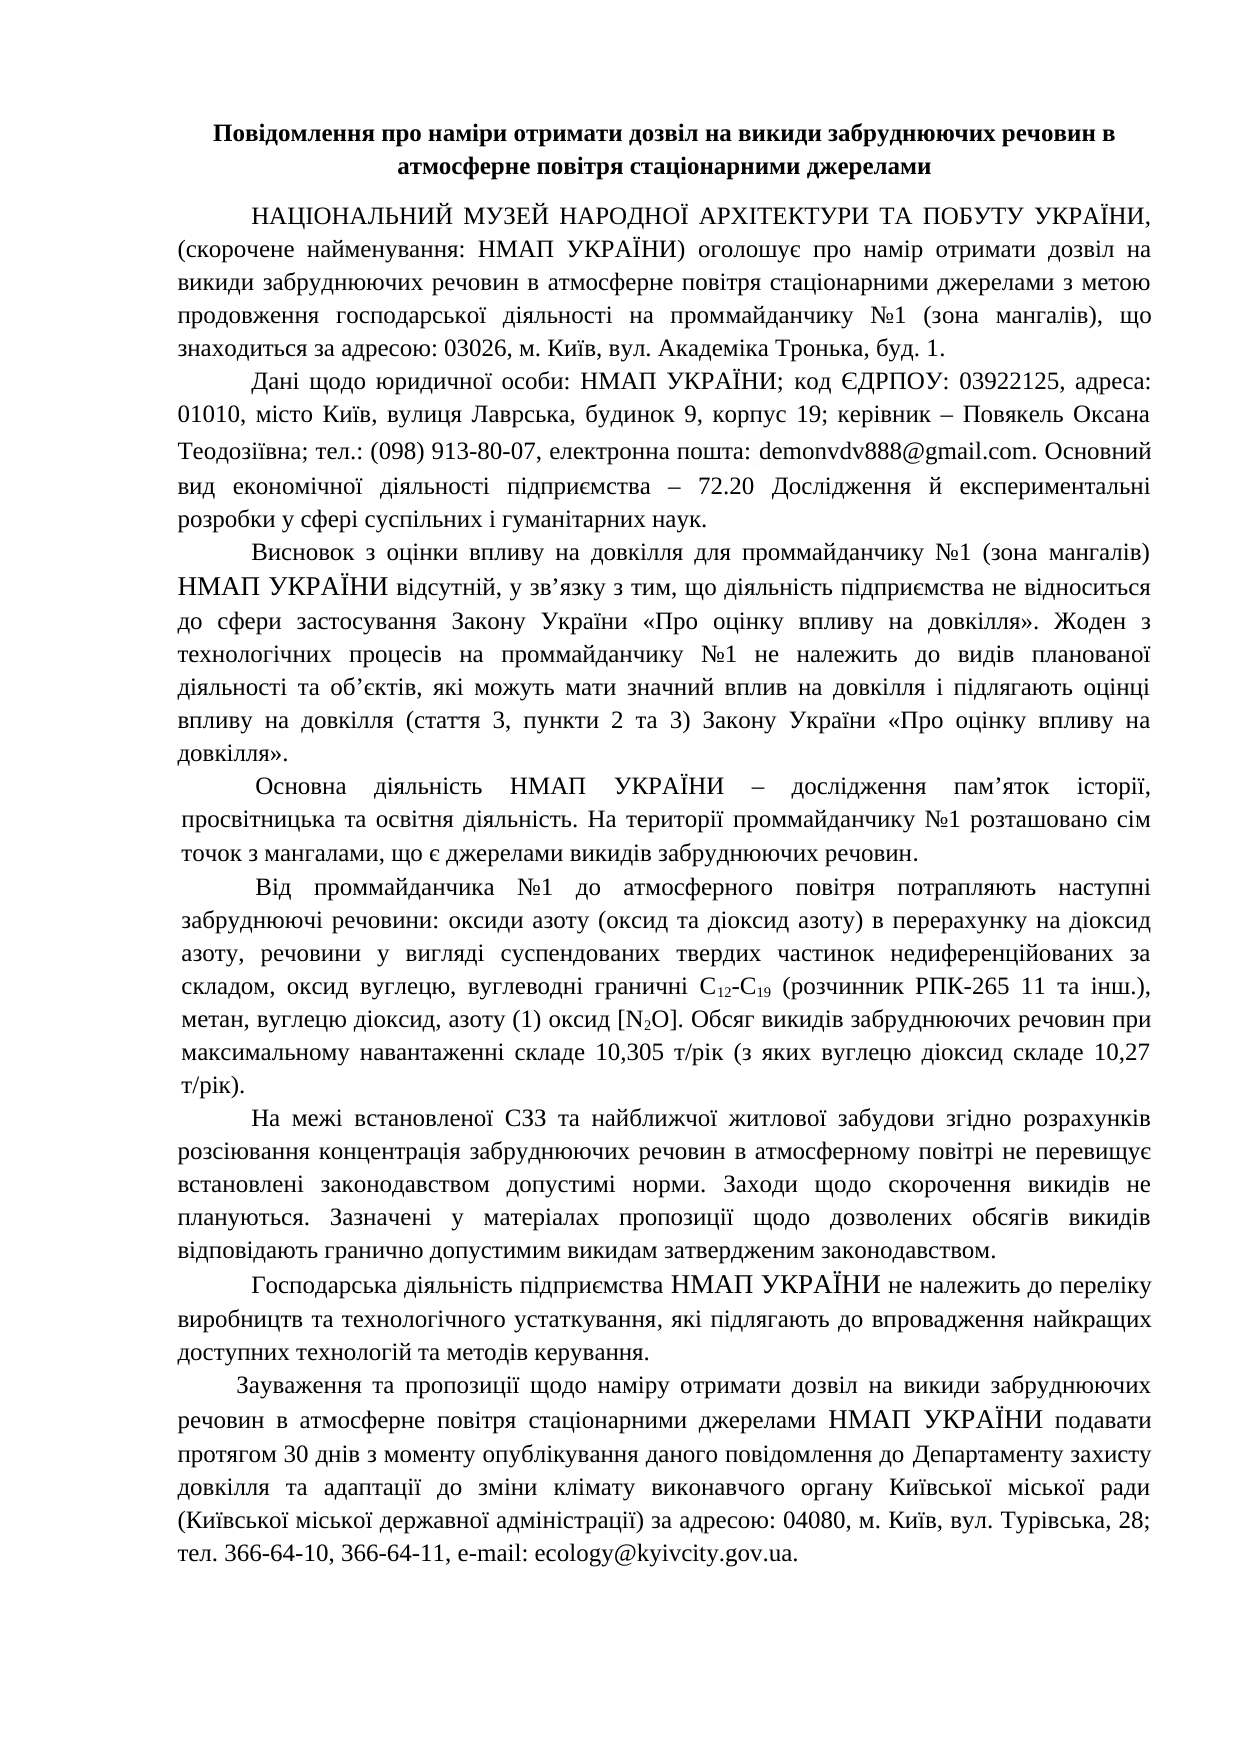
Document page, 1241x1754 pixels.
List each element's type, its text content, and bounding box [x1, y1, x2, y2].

text НАЦІОНАЛЬНИЙ МУЗЕЙ НАРОДНОЇ АРХІТЕКТУРИ ТА ПОБУТУ УКРАЇНИ, (скорочене найменування: НМАП УКРАЇНИ) оголошує про намір отримати дозвіл на викиди забруднюючих речовин в атмосферне повітря стаціонарними джерелами з метою продовження господарської діяльності на проммайданчику №1 (зона мангалів), що знаходиться за адресою: 03026, м. Київ, вул. Академіка Тронька, буд. 1. [177, 201, 1152, 362]
text На межі встановленої СЗЗ та найближчої житлової забудови згідно розрахунків розсіювання концентрація забруднюючих речовин в атмосферному повітрі не перевищує встановлені законодавством допустимі норми. Заходи щодо скорочення викидів не плануються. Зазначені у матеріалах пропозиції щодо дозволених обсягів викидів відповідають гранично допустимим викидам затвердженим законодавством. [177, 1103, 1152, 1264]
text Від проммайданчика №1 до атмосферного повітря потрапляють наступні забруднюючі речовини: оксиди азоту (оксид та діоксид азоту) в перерахунку на діоксид азоту, речовини у вигляді суспендованих твердих частинок недиференційованих за складом, оксид вуглецю, вуглеводні граничні С12-С19 (розчинник РПК-265 11 та інш.), метан, вуглецю діоксид, азоту (1) оксид [N2O]. Обсяг викидів забруднюючих речовин при максимальному навантаженні складе 10,305 т/рік (з яких вуглецю діоксид складе 10,27 т/рік). [181, 872, 1152, 1099]
subtitle Повідомлення про наміри отримати дозвіл на викиди забруднюючих речовин в атмосферне повітря стаціонарними джерелами [177, 118, 1152, 180]
text Дані щодо юридичної особи: НМАП УКРАЇНИ; код ЄДРПОУ: 03922125, адреса: 01010, місто Київ, вулиця Лаврська, будинок 9, корпус 19; керівник – Повякель Оксана Теодозіївна; тел.: (098) 913-80-07, електронна пошта: demonvdv888@gmail.com. Основний вид економічної діяльності підприємства – 72.20 Дослідження й експериментальні розробки у сфері суспільних і гуманітарних наук. [177, 366, 1152, 533]
text Зауваження та пропозиції щодо наміру отримати дозвіл на викиди забруднюючих речовин в атмосферне повітря стаціонарними джерелами НМАП УКРАЇНИ подавати протягом 30 днів з моменту опублікування даного повідомлення до Департаменту захисту довкілля та адаптації до зміни клімату виконавчого органу Київської міської ради (Київської міської державної адміністрації) за адресою: 04080, м. Київ, вул. Турівська, 28; тел. 366-64-10, 366-64-11, e-mail: ecology@kyivcity.gov.ua. [177, 1370, 1152, 1567]
text Основна діяльність НМАП УКРАЇНИ – дослідження пам’яток історії, просвітницька та освітня діяльність. На території проммайданчику №1 розташовано сім точок з мангалами, що є джерелами викидів забруднюючих речовин. [181, 771, 1152, 868]
text Висновок з оцінки впливу на довкілля для проммайданчику №1 (зона мангалів) НМАП УКРАЇНИ відсутній, у зв’язку з тим, що діяльність підприємства не відноситься до сфери застосування Закону України «Про оцінку впливу на довкілля». Жоден з технологічних процесів на проммайданчику №1 не належить до видів планованої діяльності та об’єктів, які можуть мати значний вплив на довкілля і підлягають оцінці впливу на довкілля (стаття 3, пункти 2 та 3) Закону України «Про оцінку впливу на довкілля». [177, 537, 1152, 767]
text Господарська діяльність підприємства НМАП УКРАЇНИ не належить до переліку виробництв та технологічного устаткування, які підлягають до впровадження найкращих доступних технологій та методів керування. [177, 1268, 1152, 1366]
